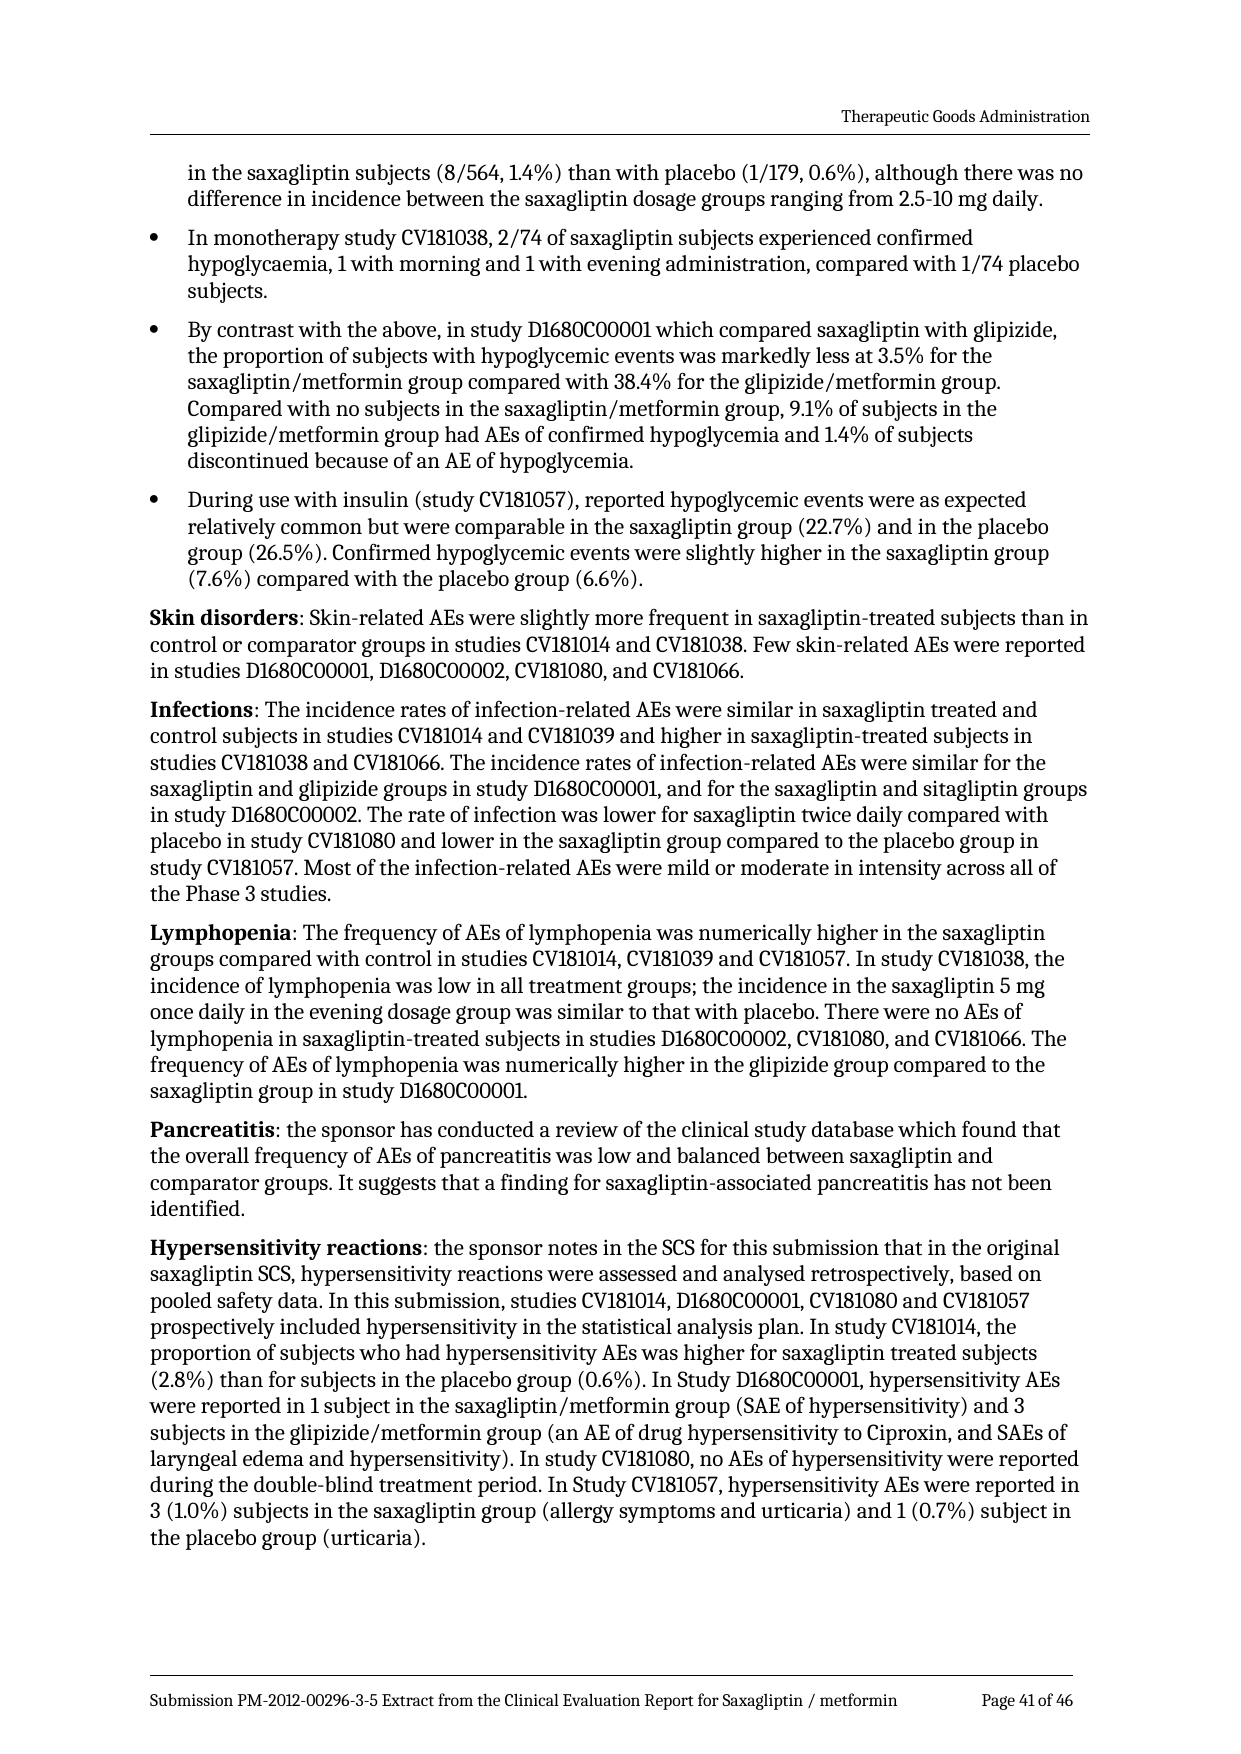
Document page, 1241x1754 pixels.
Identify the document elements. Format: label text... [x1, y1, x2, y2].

text Infections: The incidence rates of infection-related AEs were similar in saxagliptin treated and control subjects in studies CV181014 and CV181039 and higher in saxagliptin-treated subjects in studies CV181038 and CV181066. The incidence rates of infection-related AEs were similar for the saxagliptin and glipizide groups in study D1680C00001, and for the saxagliptin and sitagliptin groups in study D1680C00002. The rate of infection was lower for saxagliptin twice daily compared with placebo in study CV181080 and lower in the saxagliptin group compared to the placebo group in study CV181057. Most of the infection-related AEs were mild or moderate in intensity across all of the Phase 3 studies. [150, 697, 1090, 907]
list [150, 160, 1090, 212]
list By contrast with the above, in study D1680C00001 which compared saxagliptin with glipizide, the proportion of subjects with hypoglycemic events was markedly less at 3.5% for the saxagliptin/metformin group compared with 38.4% for the glipizide/metformin group. Compared with no subjects in the saxagliptin/metformin group, 9.1% of subjects in the glipizide/metformin group had AEs of confirmed hypoglycemia and 1.4% of subjects discontinued because of an AE of hypoglycemia. [150, 316, 1090, 474]
text Lymphopenia: The frequency of AEs of lymphopenia was numerically higher in the saxagliptin groups compared with control in studies CV181014, CV181039 and CV181057. In study CV181038, the incidence of lymphopenia was low in all treatment groups; the incidence in the saxagliptin 5 mg once daily in the evening dosage group was similar to that with placebo. There were no AEs of lymphopenia in saxagliptin-treated subjects in studies D1680C00002, CV181080, and CV181066. The frequency of AEs of lymphopenia was numerically higher in the glipizide group compared to the saxagliptin group in study D1680C00001. [150, 920, 1090, 1104]
list During use with insulin (study CV181057), reported hypoglycemic events were as expected relatively common but were comparable in the saxagliptin group (22.7%) and in the placebo group (26.5%). Confirmed hypoglycemic events were slightly higher in the saxagliptin group (7.6%) compared with the placebo group (6.6%). [150, 487, 1090, 592]
text Skin disorders: Skin-related AEs were slightly more frequent in saxagliptin-treated subjects than in control or comparator groups in studies CV181014 and CV181038. Few skin-related AEs were reported in studies D1680C00001, D1680C00002, CV181080, and CV181066. [150, 605, 1090, 684]
text Pancreatitis: the sponsor has conducted a review of the clinical study database which found that the overall frequency of AEs of pancreatitis was low and balanced between saxagliptin and comparator groups. It suggests that a finding for saxagliptin-associated pancreatitis has not been identified. [150, 1117, 1090, 1222]
text Hypersensitivity reactions: the sponsor notes in the SCS for this submission that in the original saxagliptin SCS, hypersensitivity reactions were assessed and analysed retrospectively, based on pooled safety data. In this submission, studies CV181014, D1680C00001, CV181080 and CV181057 prospectively included hypersensitivity in the statistical analysis plan. In study CV181014, the proportion of subjects who had hypersensitivity AEs was higher for saxagliptin treated subjects (2.8%) than for subjects in the placebo group (0.6%). In Study D1680C00001, hypersensitivity AEs were reported in 1 subject in the saxagliptin/metformin group (SAE of hypersensitivity) and 3 subjects in the glipizide/metformin group (an AE of drug hypersensitivity to Ciproxin, and SAEs of laryngeal edema and hypersensitivity). In study CV181080, no AEs of hypersensitivity were reported during the double-blind treatment period. In Study CV181057, hypersensitivity AEs were reported in 3 (1.0%) subjects in the saxagliptin group (allergy symptoms and urticaria) and 1 (0.7%) subject in the placebo group (urticaria). [150, 1235, 1090, 1551]
list In monotherapy study CV181038, 2/74 of saxagliptin subjects experienced confirmed hypoglycaemia, 1 with morning and 1 with evening administration, compared with 1/74 placebo subjects. [150, 225, 1090, 304]
